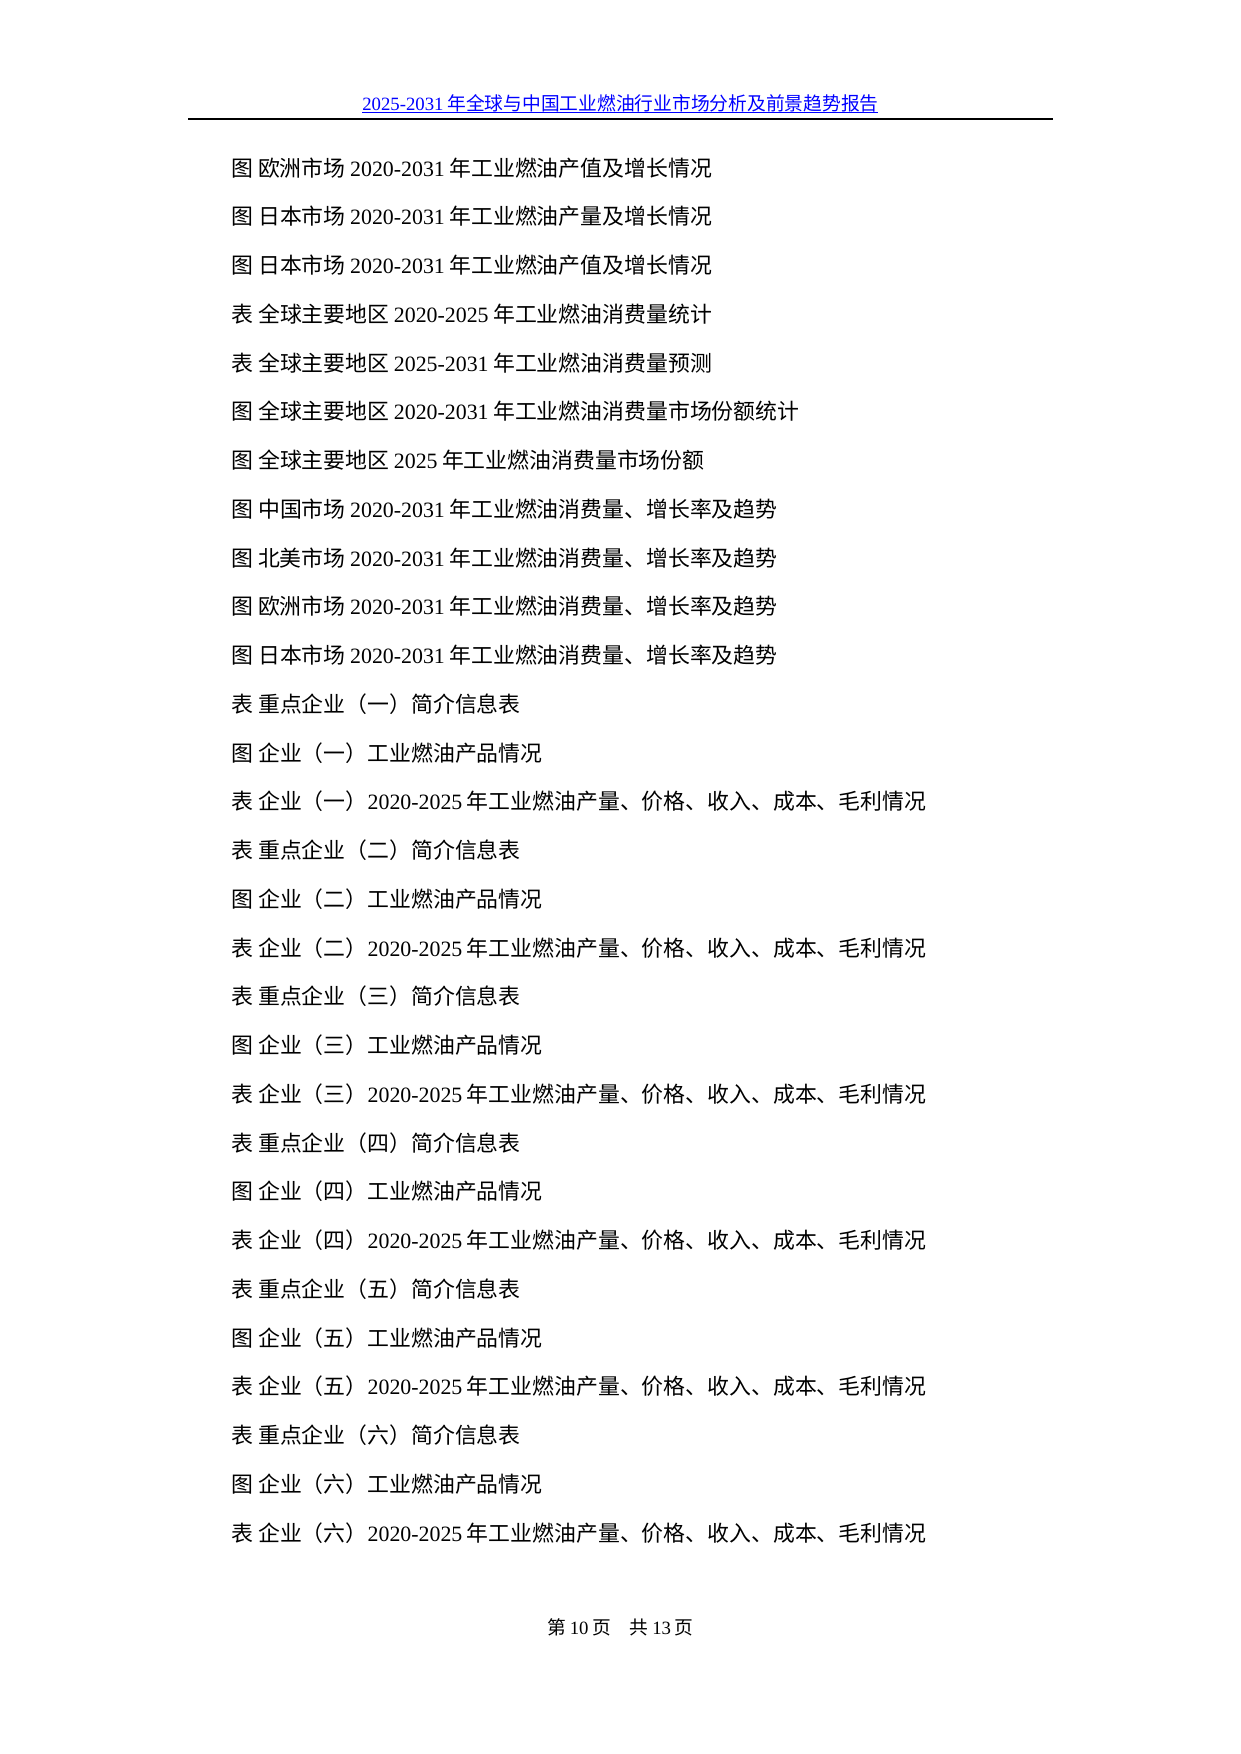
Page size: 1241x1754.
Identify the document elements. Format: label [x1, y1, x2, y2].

text [187, 150, 1053, 1548]
